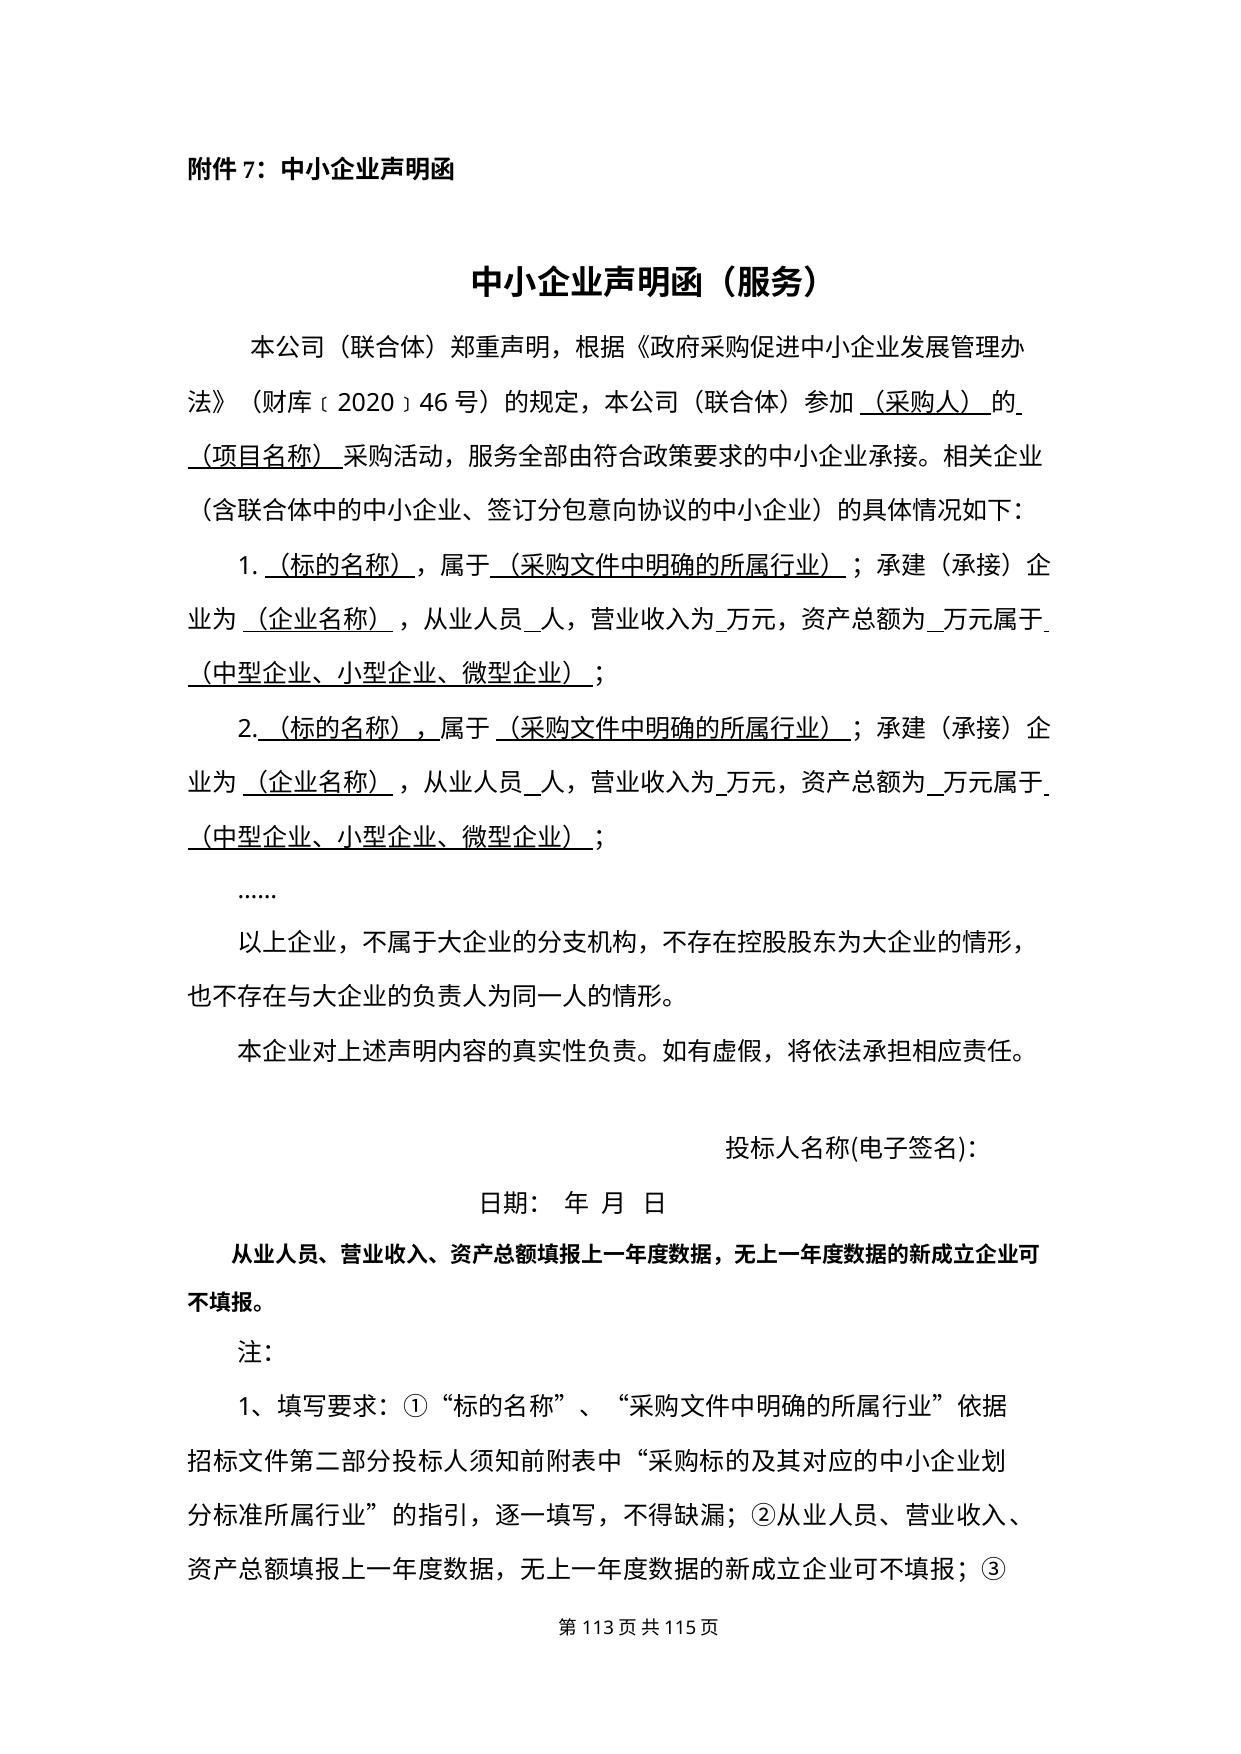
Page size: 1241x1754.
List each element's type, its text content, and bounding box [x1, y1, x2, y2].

text 1. （标的名称），属于 （采购文件中明确的所属行业） ；承建（承接）企业为 （企业名称） ，从业人员 人，营业收入为 万元，资产总额为 万元属于 （中型企业、小型企业、微型企业） ； [187, 545, 1053, 690]
text 注： [187, 1332, 1009, 1369]
text 本企业对上述声明内容的真实性负责。如有虚假，将依法承担相应责任。 [187, 1031, 1053, 1067]
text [187, 1387, 1009, 1586]
text 日期： 年 月 日 [187, 1183, 1053, 1219]
subtitle 附件7：中小企业声明函 [187, 150, 1053, 186]
text 从业人员、营业收入、资产总额填报上一年度数据，无上一年度数据的新成立企业可不填报。 [187, 1237, 1053, 1317]
text 本公司（联合体）郑重声明，根据《政府采购促进中小企业发展管理办法》（财库﹝2020﹞46 号）的规定，本公司（联合体）参加 （采购人） 的 （项目名称） 采购活动，服务全部由符合政策要求的中小企业承接。相关企业（含联合体中的中小企业、签订分包意向协议的中小企业）的具体情况如下： [187, 328, 1053, 527]
text 投标人名称(电子签名)： [187, 1129, 1053, 1165]
text 以上企业，不属于大企业的分支机构，不存在控股股东为大企业的情形，也不存在与大企业的负责人为同一人的情形。 [187, 922, 1053, 1013]
text …… [187, 871, 1053, 906]
text 中小企业声明函（服务） [187, 255, 1053, 304]
text 2. （标的名称），属于 （采购文件中明确的所属行业） ；承建（承接）企业为 （企业名称） ，从业人员 人，营业收入为 万元，资产总额为 万元属于 （中型企业、小型企业、微型企业） ； [187, 708, 1053, 853]
